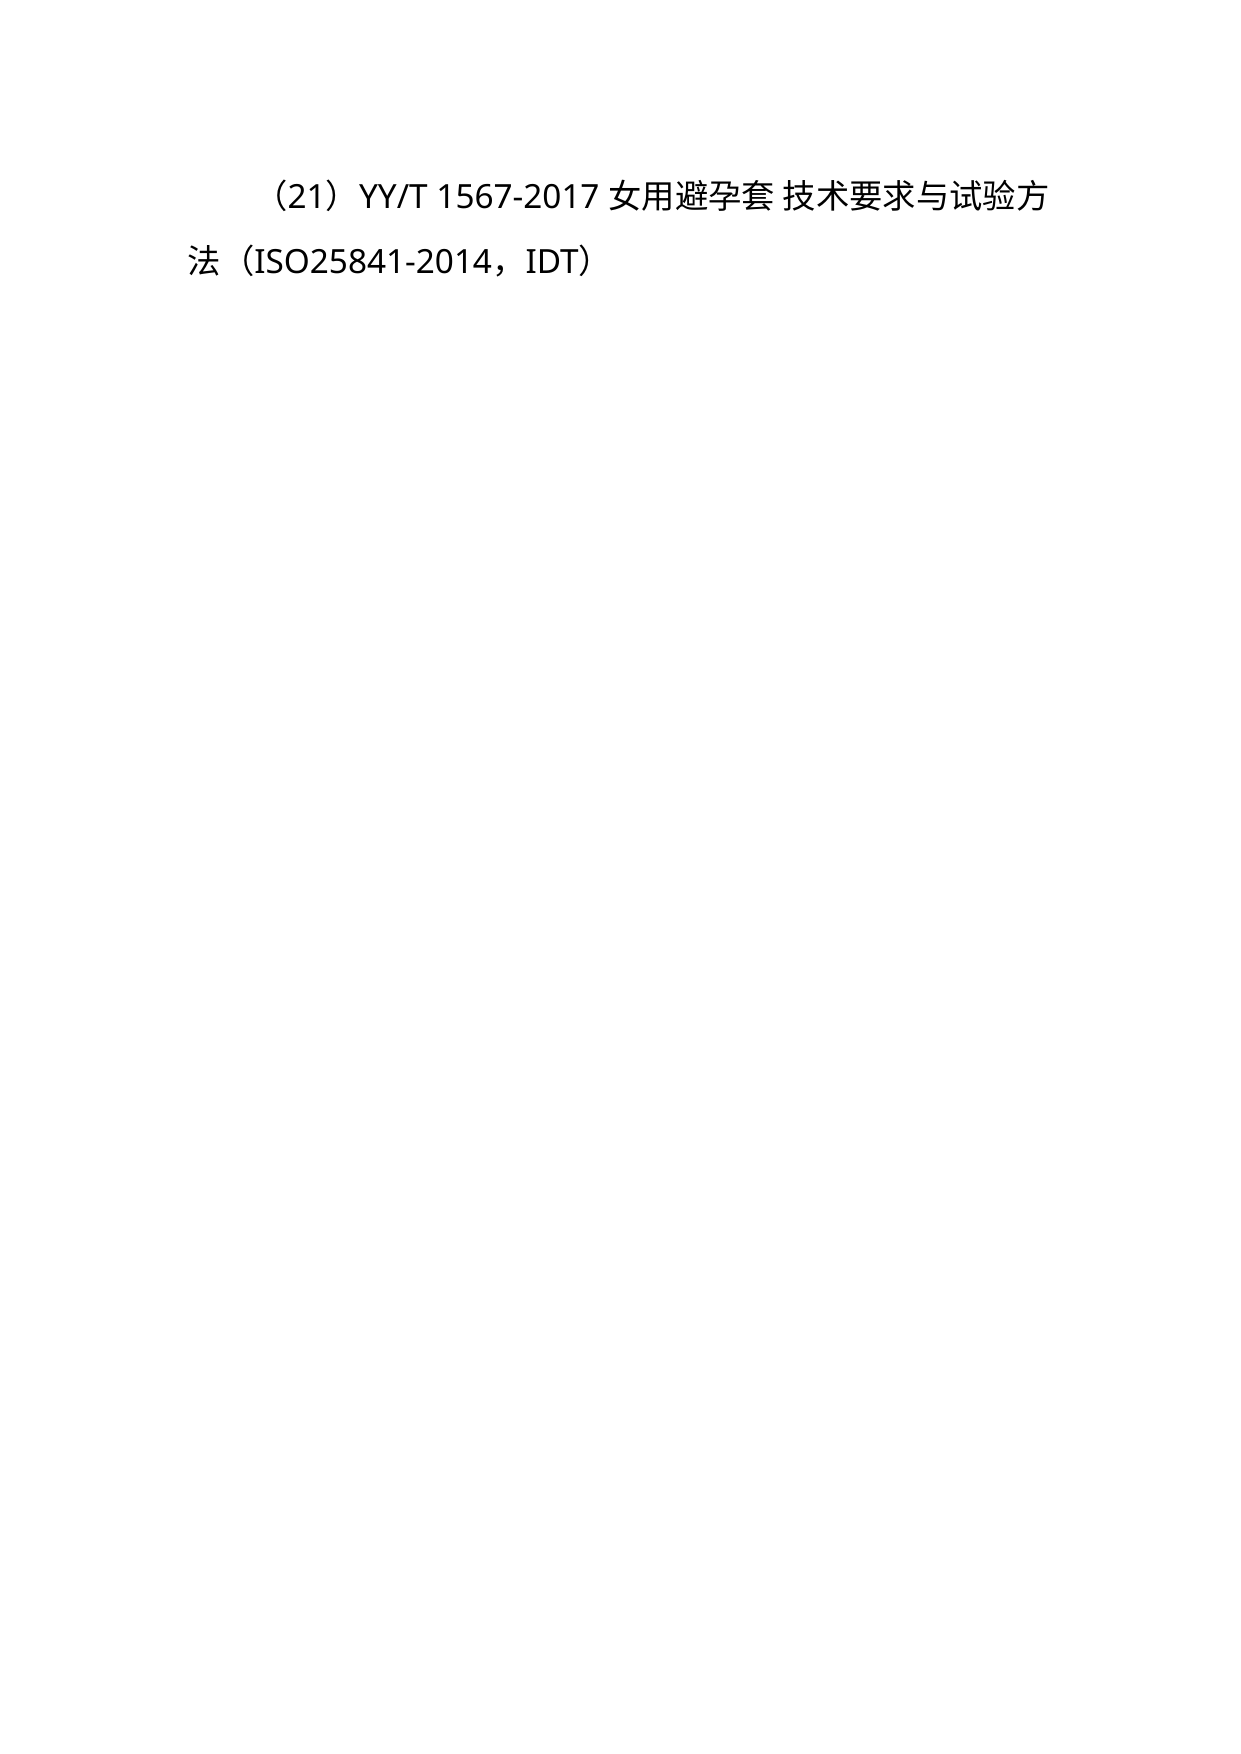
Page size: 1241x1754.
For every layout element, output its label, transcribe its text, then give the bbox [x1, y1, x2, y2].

text （21）YY/T 1567-2017 女用避孕套 技术要求与试验方法（ISO25841-2014，IDT） [187, 162, 1053, 292]
